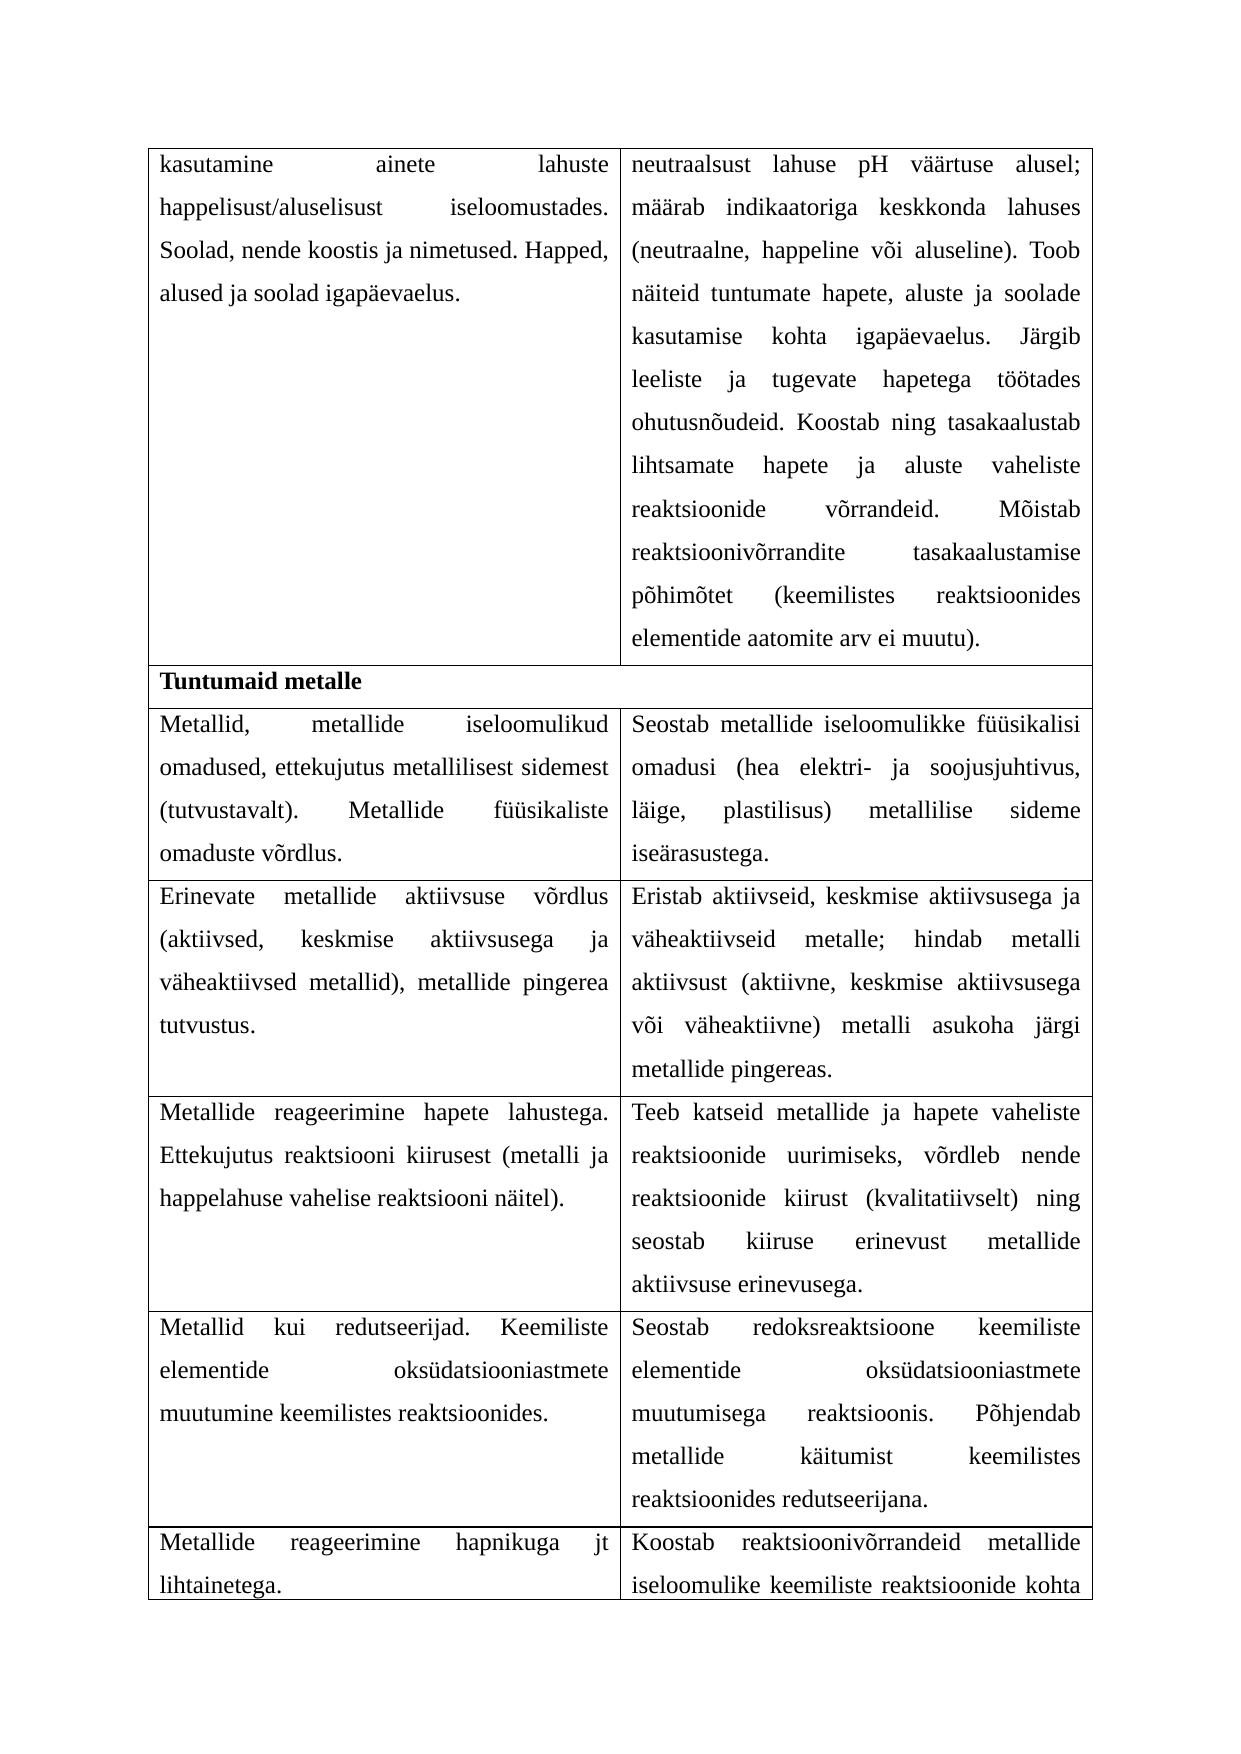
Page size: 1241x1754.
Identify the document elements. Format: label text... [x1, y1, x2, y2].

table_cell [149, 149, 620, 665]
table_cell Seostab redoksreaktsioone keemiliste elementide oksüdatsiooniastmete muutumisega reaktsioonis. Põhjendab metallide käitumist keemilistes reaktsioonides redutseerijana. [621, 1312, 1092, 1526]
table_cell Tuntumaid metalle [149, 666, 1092, 708]
table_cell Metallide reageerimine hapete lahustega. Ettekujutus reaktsiooni kiirusest (metalli ja happelahuse vahelise reaktsiooni näitel). [149, 1097, 620, 1311]
table_cell Seostab metallide iseloomulikke füüsikalisi omadusi (hea elektri- ja soojusjuhtivus, läige, plastilisus) metallilise sideme iseärasustega. [621, 709, 1092, 880]
table_cell Teeb katseid metallide ja hapete vaheliste reaktsioonide uurimiseks, võrdleb nende reaktsioonide kiirust (kvalitatiivselt) ning seostab kiiruse erinevust metallide aktiivsuse erinevusega. [621, 1097, 1092, 1311]
table_cell Eristab aktiivseid, keskmise aktiivsusega ja väheaktiivseid metalle; hindab metalli aktiivsust (aktiivne, keskmise aktiivsusega või väheaktiivne) metalli asukoha järgi metallide pingereas. [621, 881, 1092, 1096]
table_cell Metallid kui redutseerijad. Keemiliste elementide oksüdatsiooniastmete muutumine keemilistes reaktsioonides. [149, 1312, 620, 1526]
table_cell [621, 149, 1092, 665]
table_cell Metallid, metallide iseloomulikud omadused, ettekujutus metallilisest sidemest (tutvustavalt). Metallide füüsikaliste omaduste võrdlus. [149, 709, 620, 880]
table_cell Erinevate metallide aktiivsuse võrdlus (aktiivsed, keskmise aktiivsusega ja väheaktiivsed metallid), metallide pingerea tutvustus. [149, 881, 620, 1096]
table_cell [621, 1528, 1092, 1599]
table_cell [149, 1528, 620, 1599]
